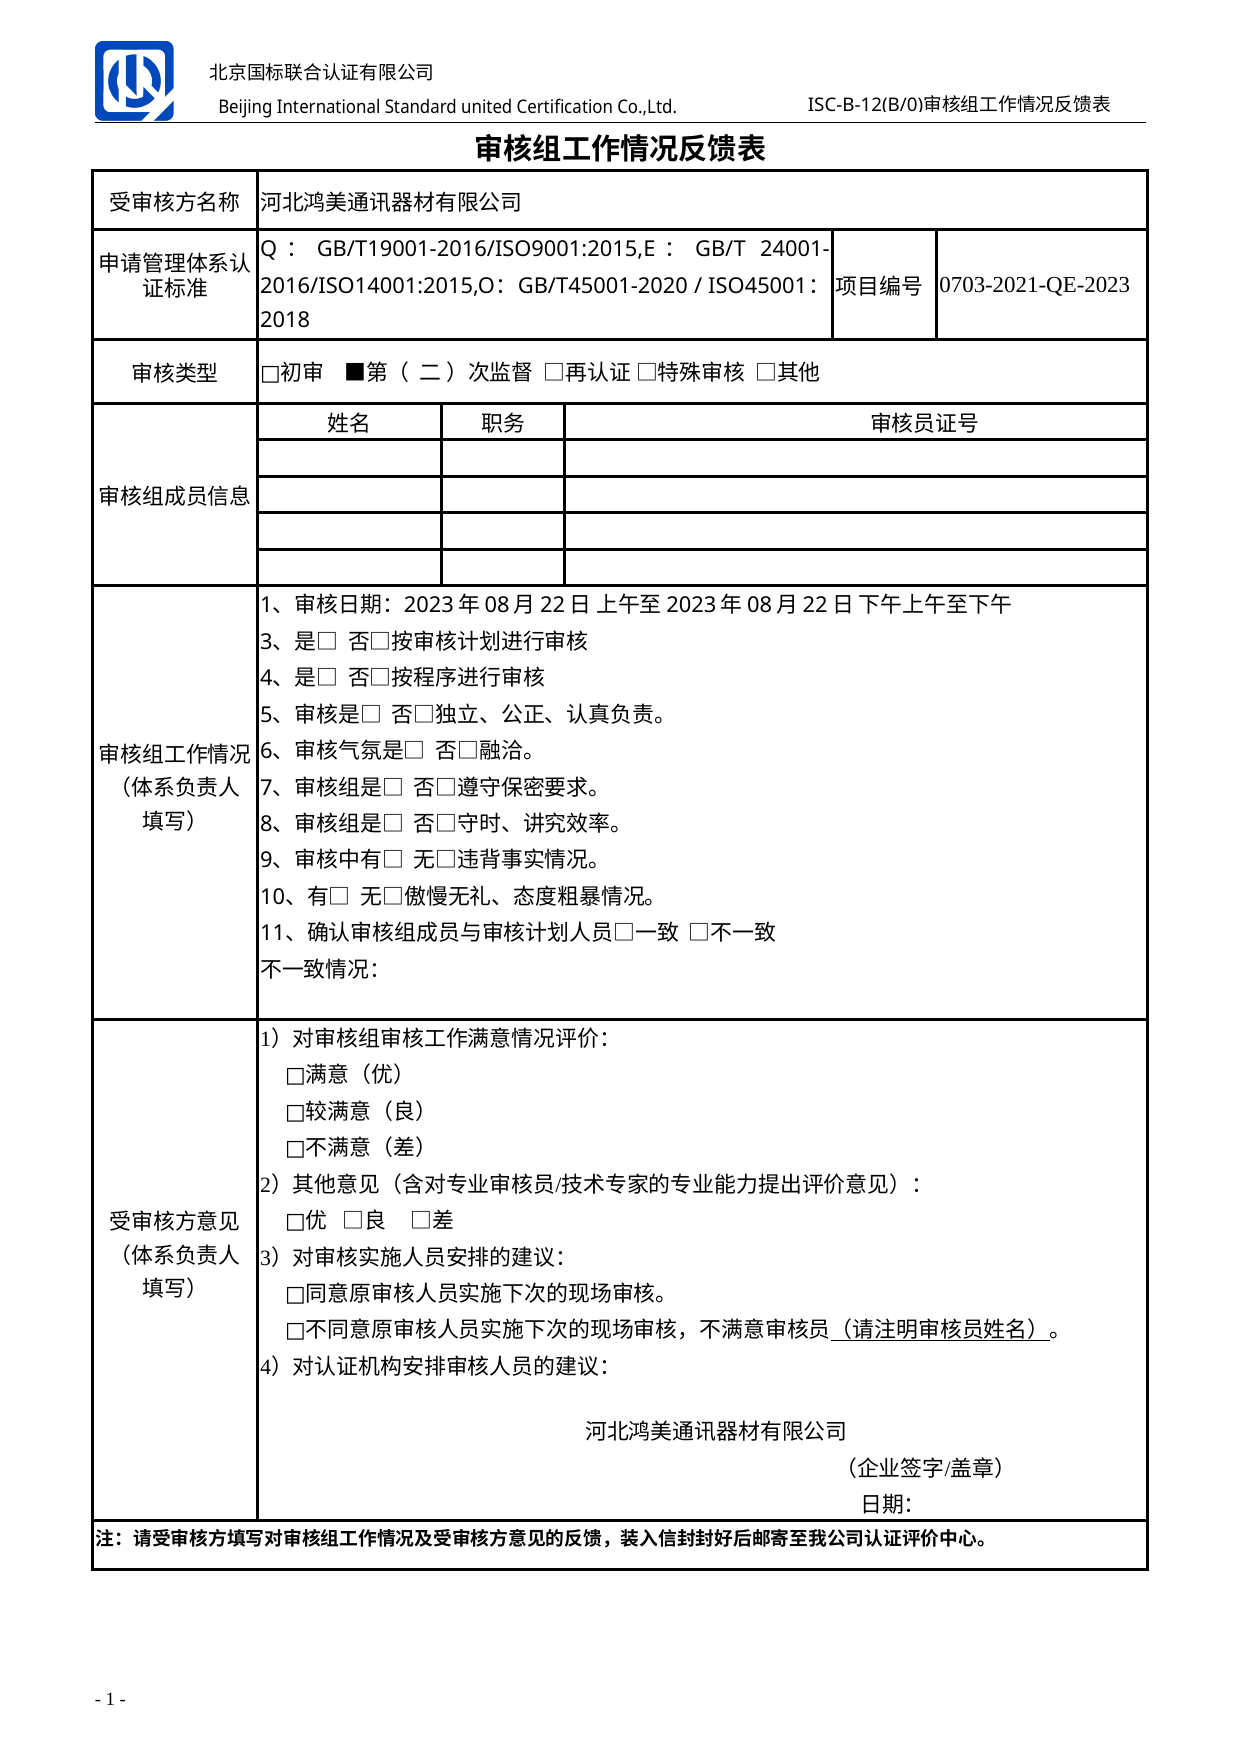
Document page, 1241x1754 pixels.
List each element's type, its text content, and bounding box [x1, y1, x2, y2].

table_header 受审核方名称 [94, 172, 256, 228]
table_cell 受审核方意见（体系负责人 填写） [94, 1021, 256, 1518]
table_cell 审核组成员信息 [94, 405, 256, 584]
table_cell 1）对审核组审核工作满意情况评价： □满意（优） □较满意（良） □不满意（差） 2）其他意见（含对专业审核员/技术专家的专业能力提出评价意见）： □优 □良 □差 3）对审核实施人员安排的建议： □同意原审核人员实施下次的现场审核。 □不同意原审核人员实施下次的现场审核，不满意审核员（请注明审核员姓名）。 4）对认证机构安排审核人员的建议： 河北鸿美通讯器材有限公司 （企业签字/盖章） 日期： [259, 1021, 1146, 1518]
table_cell [566, 478, 1146, 511]
table_cell Q：GB/T19001-2016/ISO9001:2015,E：GB/T 24001-2016/ISO14001:2015,O：GB/T45001-2020 / ISO45001：2018 [259, 231, 831, 338]
table_cell 审核类型 [94, 341, 256, 402]
table_cell [443, 551, 563, 584]
table_cell 审核员证号 [566, 405, 1146, 438]
table_cell 申请管理体系认证标准 [94, 231, 256, 338]
table_cell [443, 441, 563, 475]
table_cell [259, 551, 440, 584]
table_cell [566, 441, 1146, 475]
table_cell [566, 514, 1146, 548]
table_cell □初审 ■第（ 二 ）次监督 □再认证 □特殊审核 □其他 [259, 341, 1146, 402]
table_cell 0703-2021-QE-2023 [938, 231, 1146, 338]
table_cell [443, 478, 563, 511]
table_cell 审核组工作情况（体系负责人 填写） [94, 587, 256, 1018]
table_header 河北鸿美通讯器材有限公司 [259, 172, 1146, 228]
table_cell [259, 441, 440, 475]
table_cell 1、审核日期：2023年08月22日 上午至2023年08月22日 下午上午至下午 3、是□ 否□按审核计划进行审核 4、是□ 否□按程序进行审核 5、审核是□ 否□独立、公正、认真负责。 6、审核气氛是□ 否□融洽。 7、审核组是□ 否□遵守保密要求。 8、审核组是□ 否□守时、讲究效率。 9、审核中有□ 无□违背事实情况。 10、有□ 无□傲慢无礼、态度粗暴情况。 11、确认审核组成员与审核计划人员□一致 □不一致 不一致情况： [259, 587, 1146, 1018]
table_cell 姓名 [259, 405, 440, 438]
text 审核组工作情况反馈表 [94, 123, 1146, 169]
table_cell 职务 [443, 405, 563, 438]
table_cell [566, 551, 1146, 584]
picture [95, 41, 174, 121]
table_cell [443, 514, 563, 548]
table_cell 注：请受审核方填写对审核组工作情况及受审核方意见的反馈，装入信封封好后邮寄至我公司认证评价中心。 [94, 1522, 1146, 1568]
table_cell [259, 514, 440, 548]
table_cell 项目编号 [834, 231, 935, 338]
table_cell [259, 478, 440, 511]
